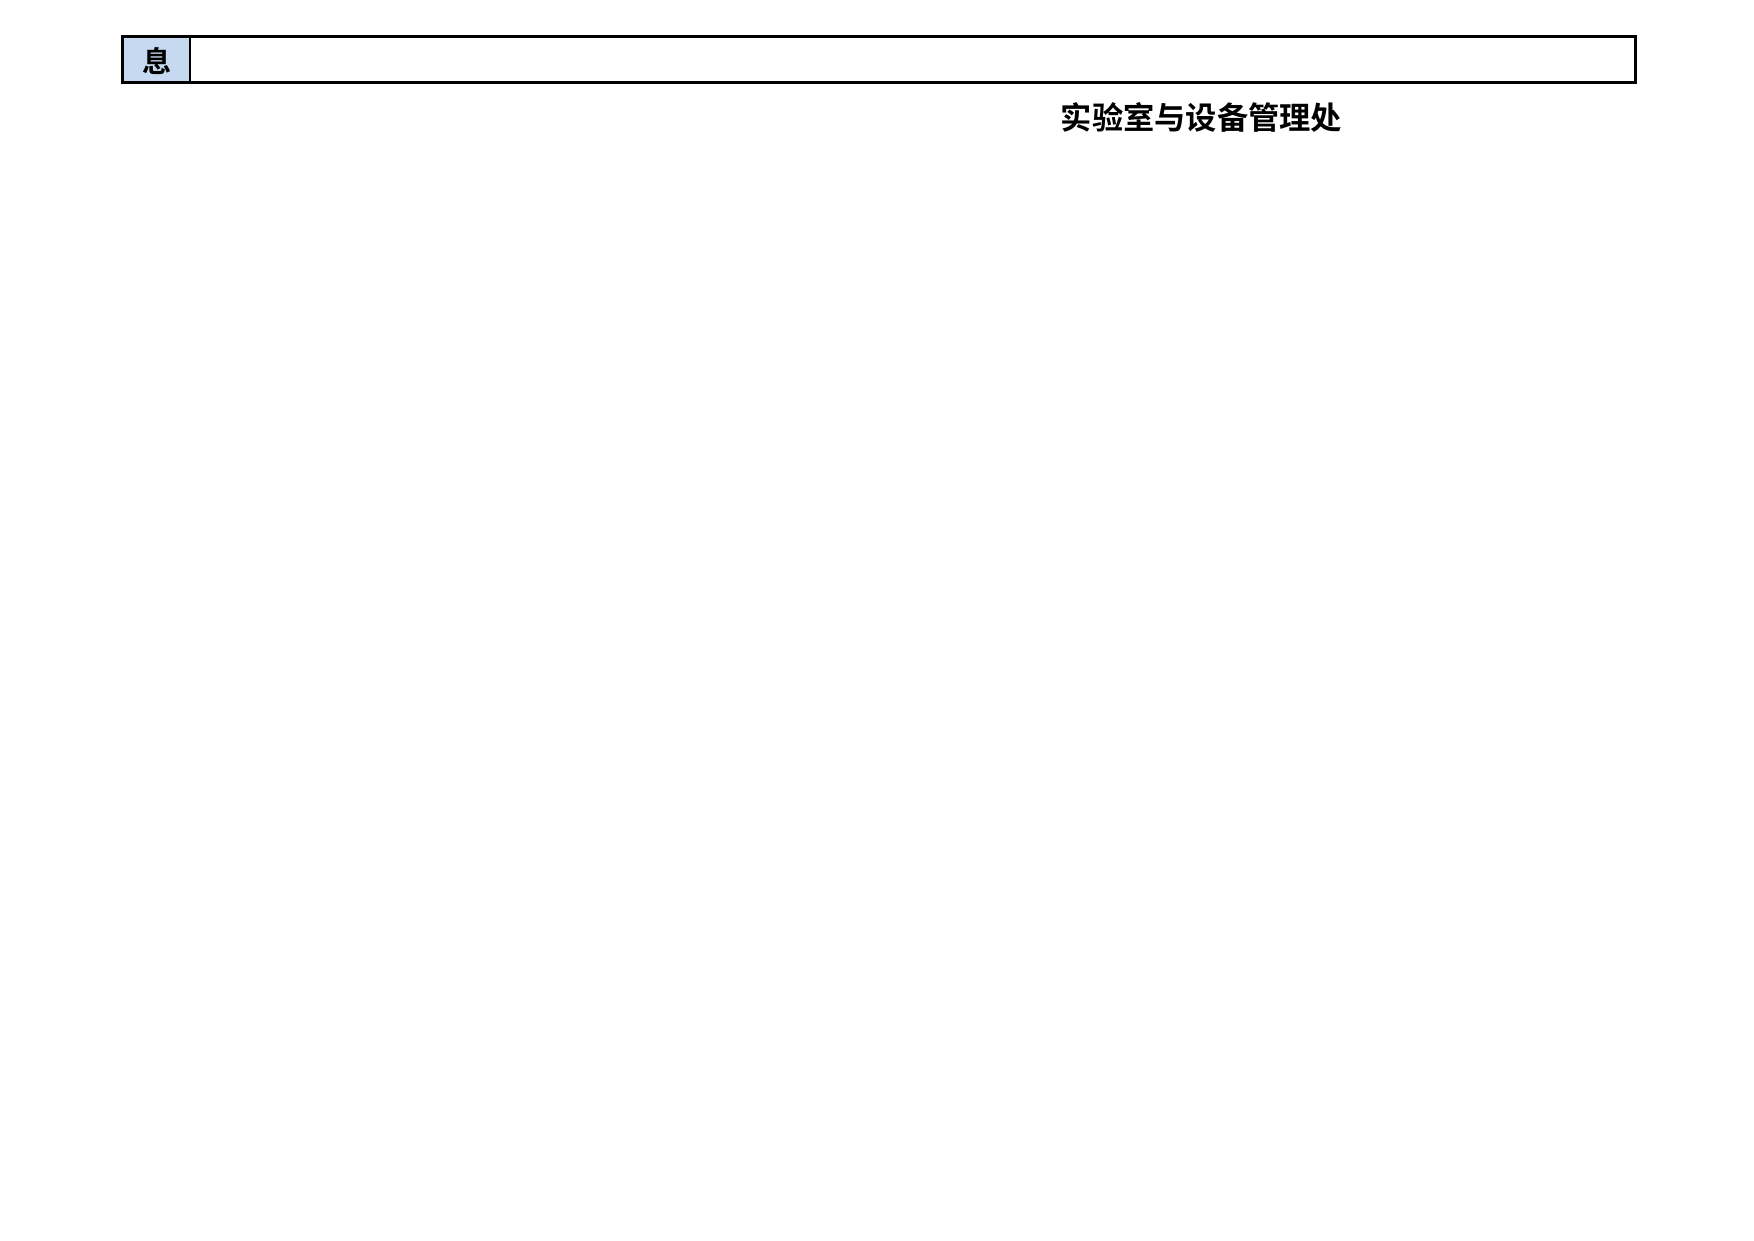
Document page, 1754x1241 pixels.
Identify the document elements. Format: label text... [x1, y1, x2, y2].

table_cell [191, 38, 1634, 81]
text 实验室与设备管理处 [29, 84, 1724, 149]
table_cell 其它信息 [124, 38, 189, 81]
